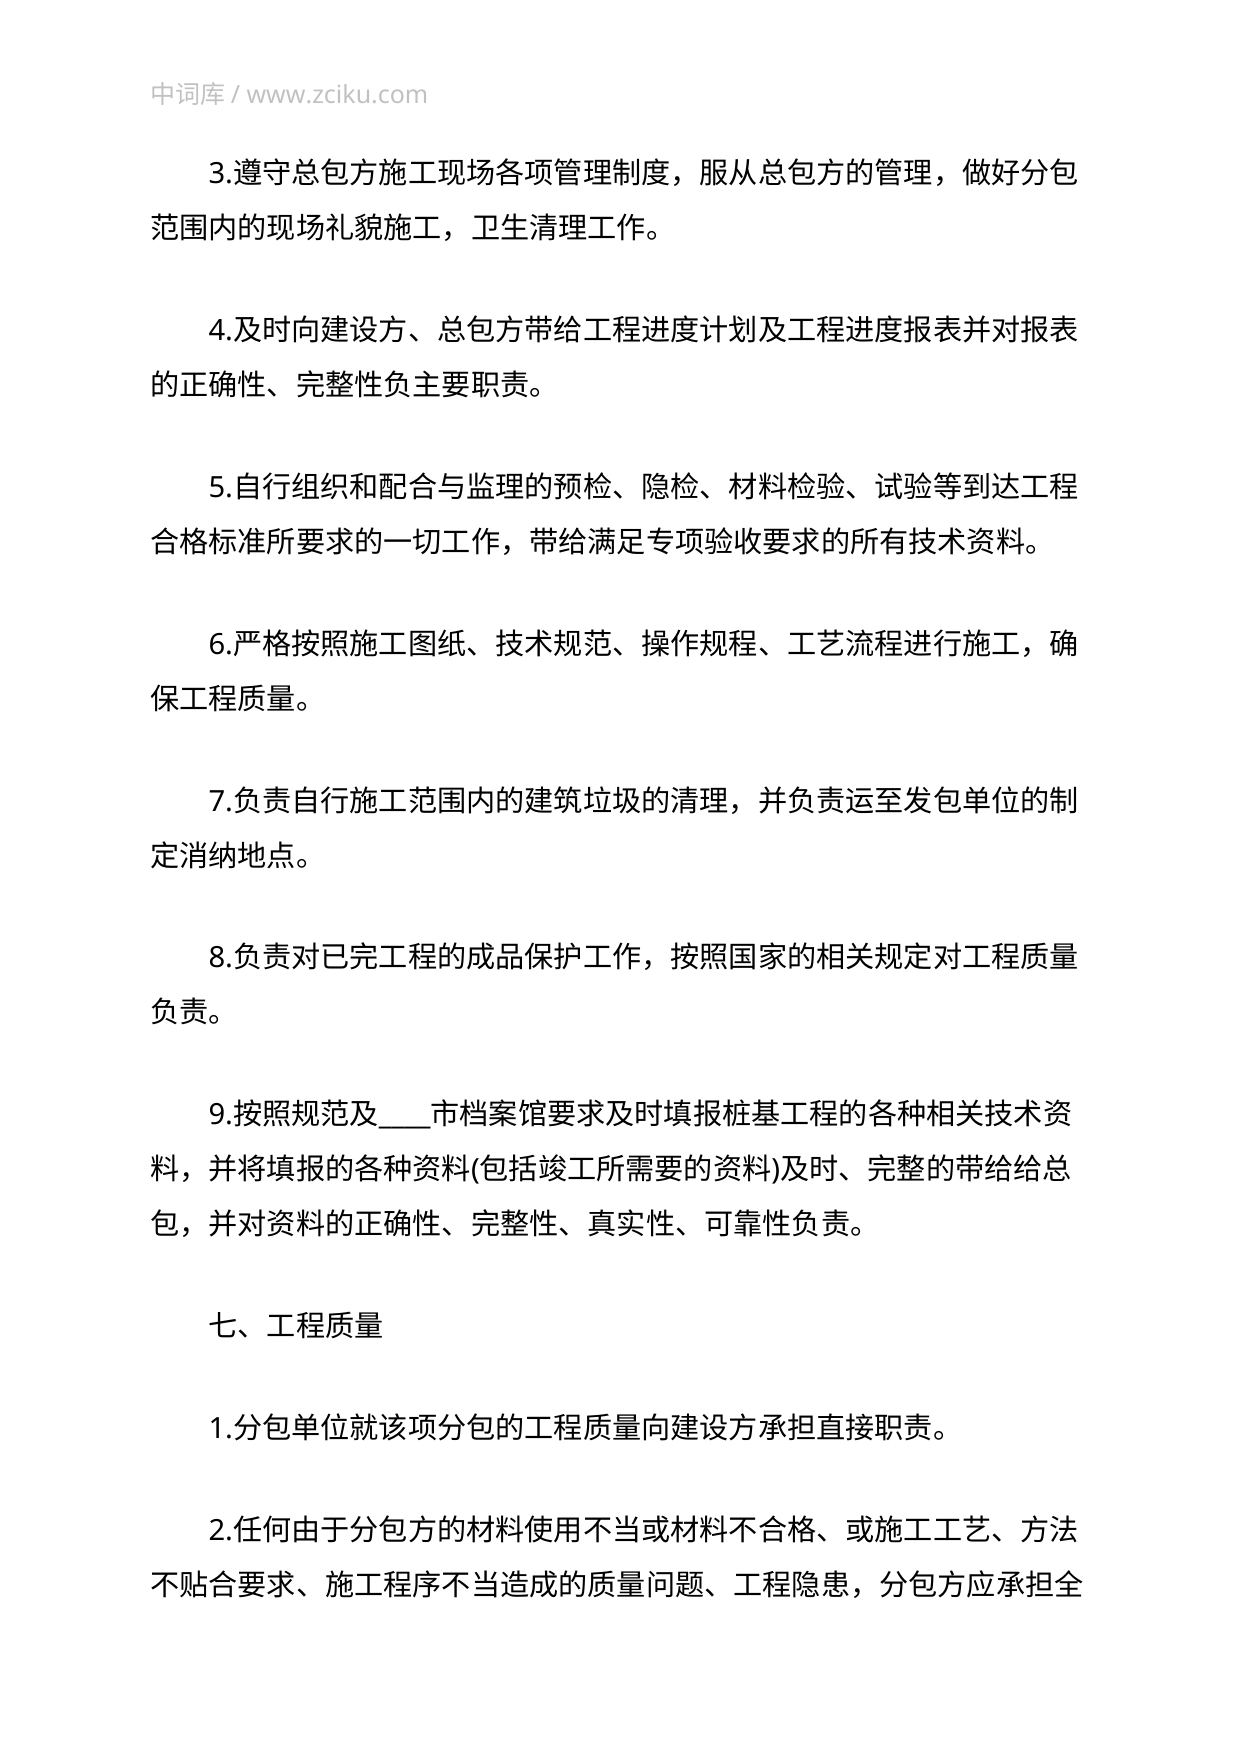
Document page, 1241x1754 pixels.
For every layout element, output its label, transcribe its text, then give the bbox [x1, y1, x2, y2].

text 9.按照规范及____市档案馆要求及时填报桩基工程的各种相关技术资料，并将填报的各种资料(包括竣工所需要的资料)及时、完整的带给给总包，并对资料的正确性、完整性、真实性、可靠性负责。 [150, 1091, 1090, 1243]
text 7.负责自行施工范围内的建筑垃圾的清理，并负责运至发包单位的制定消纳地点。 [150, 777, 1090, 874]
text 3.遵守总包方施工现场各项管理制度，服从总包方的管理，做好分包范围内的现场礼貌施工，卫生清理工作。 [150, 150, 1090, 247]
text 6.严格按照施工图纸、技术规范、操作规程、工艺流程进行施工，确保工程质量。 [150, 620, 1090, 718]
text 1.分包单位就该项分包的工程质量向建设方承担直接职责。 [150, 1404, 1090, 1447]
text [150, 1506, 1090, 1603]
text 5.自行组织和配合与监理的预检、隐检、材料检验、试验等到达工程合格标准所要求的一切工作，带给满足专项验收要求的所有技术资料。 [150, 463, 1090, 561]
text 七、工程质量 [150, 1302, 1090, 1345]
text 4.及时向建设方、总包方带给工程进度计划及工程进度报表并对报表的正确性、完整性负主要职责。 [150, 307, 1090, 404]
text 8.负责对已完工程的成品保护工作，按照国家的相关规定对工程质量负责。 [150, 934, 1090, 1031]
